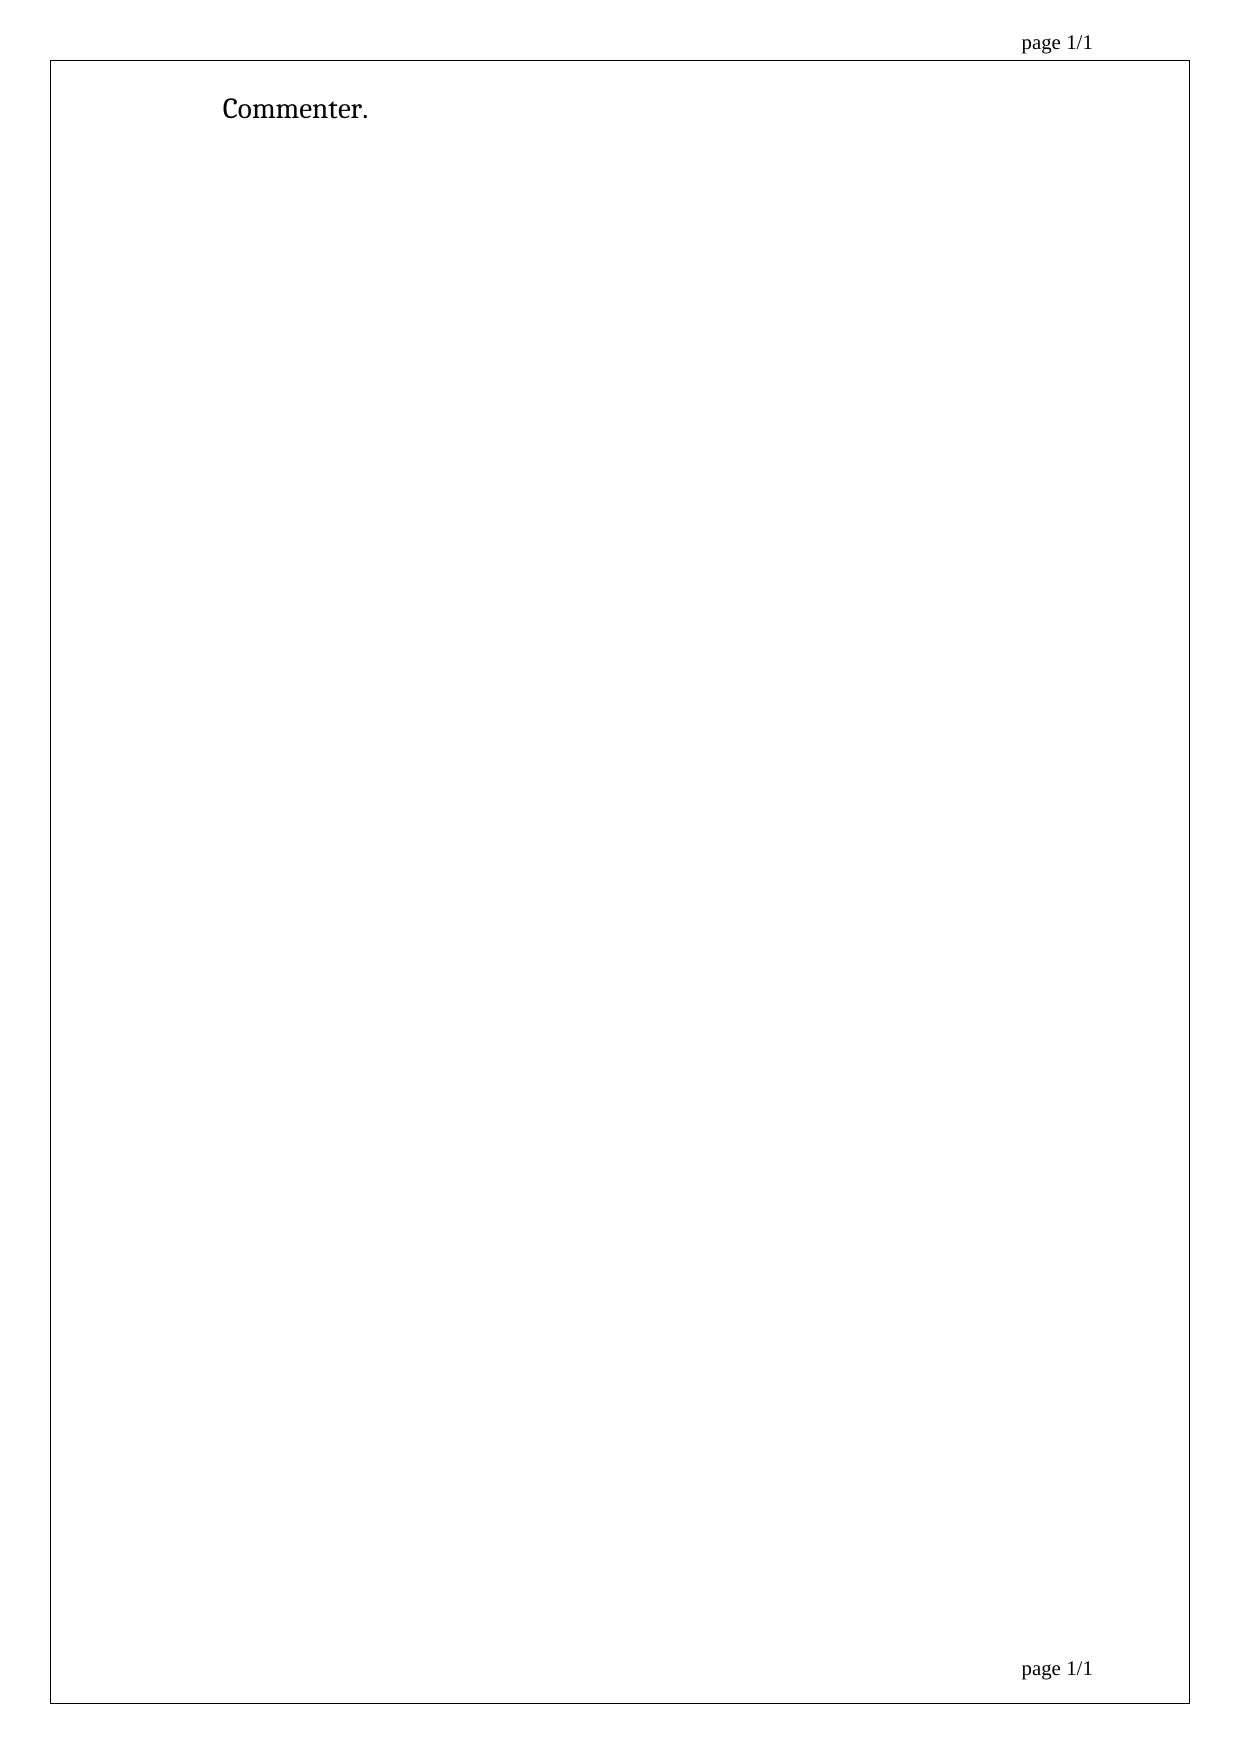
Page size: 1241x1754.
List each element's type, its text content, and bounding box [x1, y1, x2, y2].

list Commenter. [223, 92, 1093, 126]
